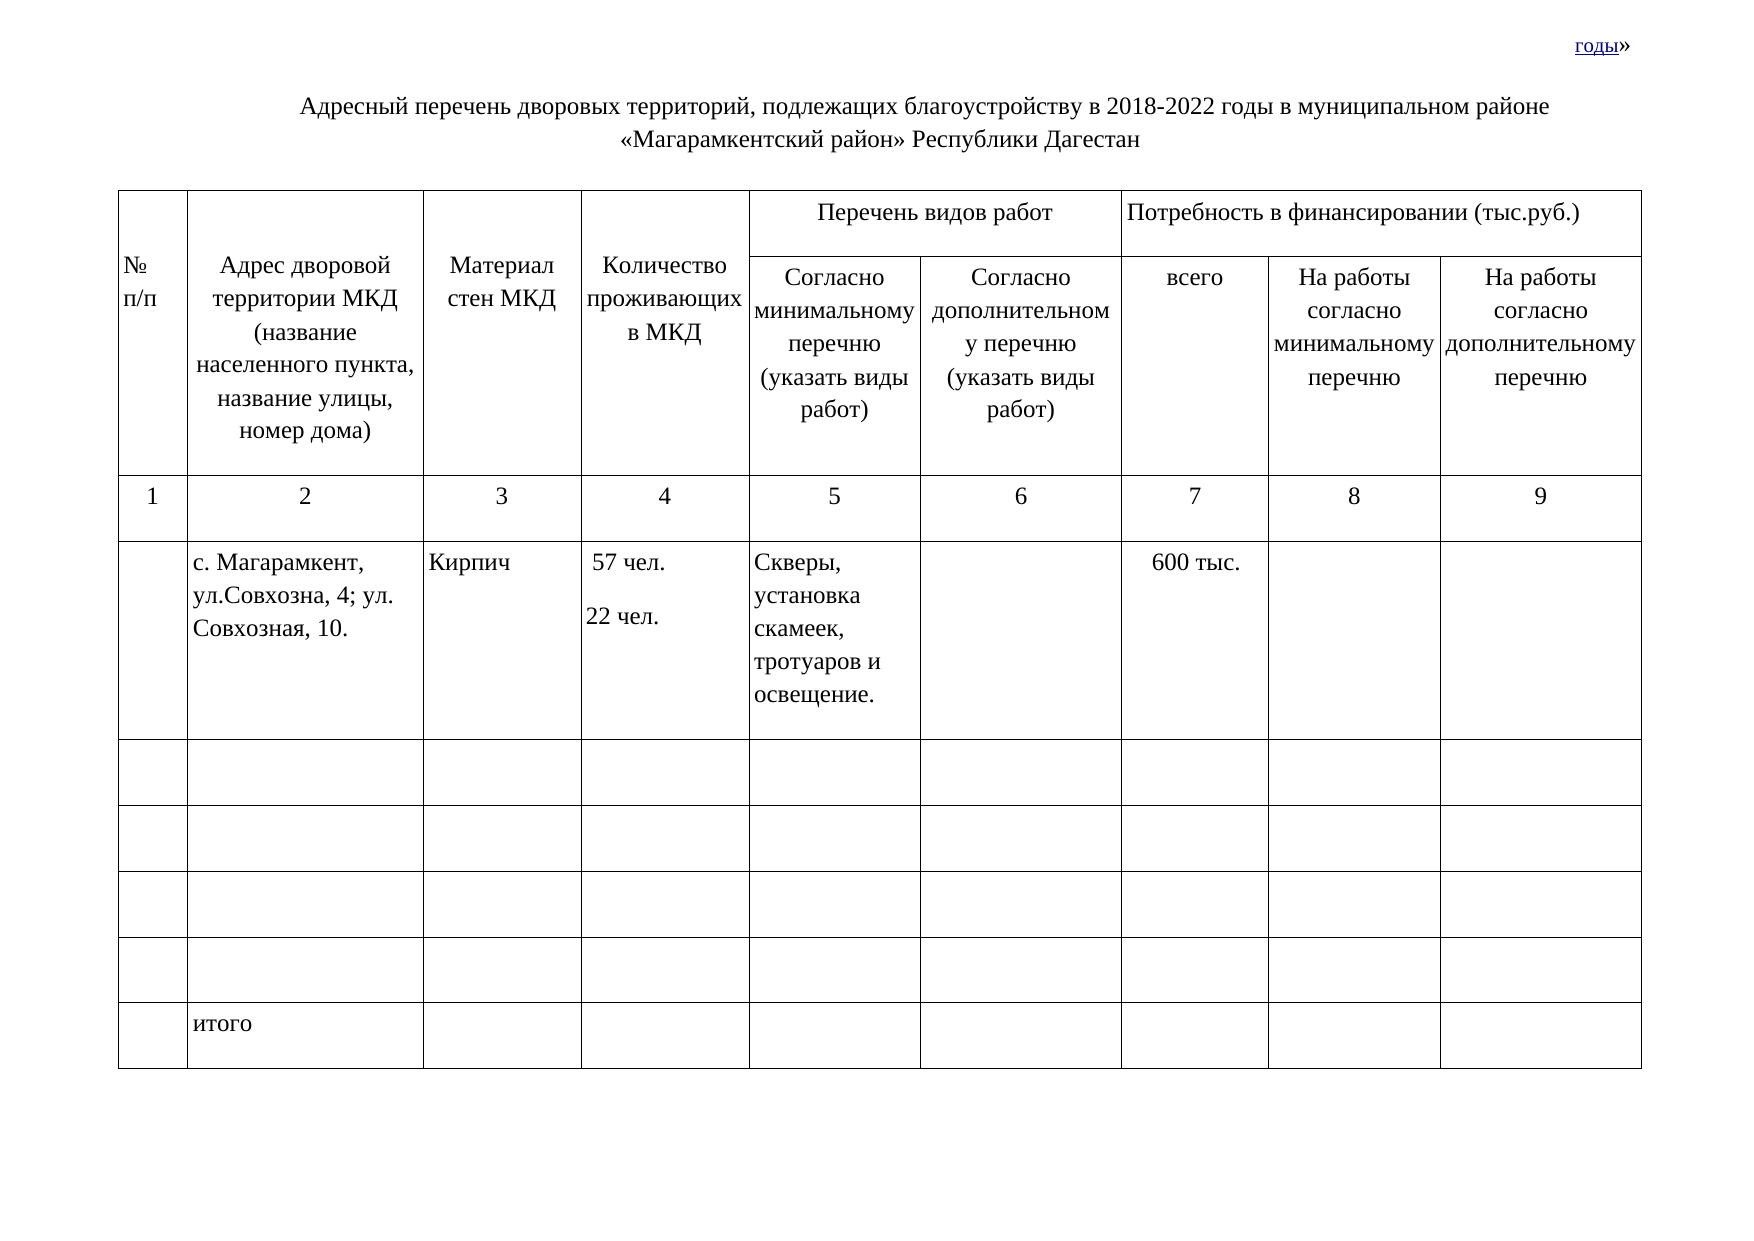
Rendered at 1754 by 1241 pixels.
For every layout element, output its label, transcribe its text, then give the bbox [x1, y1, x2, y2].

table_cell [119, 542, 187, 739]
table_cell На работы согласно дополнительному перечню [1441, 257, 1641, 475]
table_cell [1269, 806, 1440, 871]
table_cell [1269, 542, 1440, 739]
table_cell [582, 806, 749, 871]
table_cell с. Магарамкент, ул.Совхозна, 4; ул. Совхозная, 10. [188, 542, 423, 739]
table_cell [188, 872, 423, 936]
table_cell [1122, 1003, 1268, 1068]
table_cell [750, 740, 920, 805]
table_cell [921, 806, 1121, 871]
table_cell 3 [424, 476, 581, 541]
table_header № п/п [119, 191, 187, 475]
table_cell [1441, 872, 1641, 936]
table_cell [119, 872, 187, 936]
table_cell [750, 1003, 920, 1068]
table_cell всего [1122, 257, 1268, 475]
table_cell итого [188, 1003, 423, 1068]
table_cell 5 [750, 476, 920, 541]
table_cell [424, 872, 581, 936]
table_cell [1441, 806, 1641, 871]
table_cell [1122, 740, 1268, 805]
table_cell 9 [1441, 476, 1641, 541]
table_cell [188, 938, 423, 1002]
table_cell [921, 938, 1121, 1002]
table_cell [1269, 1003, 1440, 1068]
table_cell 6 [921, 476, 1121, 541]
table_cell [1122, 806, 1268, 871]
table_cell Кирпич [424, 542, 581, 739]
table_cell [188, 806, 423, 871]
table_cell [582, 1003, 749, 1068]
table_cell 600 тыс. [1122, 542, 1268, 739]
table_cell [582, 740, 749, 805]
table_cell [1269, 740, 1440, 805]
table_header Адрес дворовой территории МКД (название населенного пункта, название улицы, номер дома) [188, 191, 423, 475]
table_cell [1441, 740, 1641, 805]
table_cell [1269, 938, 1440, 1002]
table_cell [921, 872, 1121, 936]
table_cell [424, 740, 581, 805]
table_cell [750, 806, 920, 871]
table_cell [119, 938, 187, 1002]
table_header Материал стен МКД [424, 191, 581, 475]
table_cell [1122, 938, 1268, 1002]
table_cell [119, 806, 187, 871]
table_cell [1122, 872, 1268, 936]
table_cell [1441, 542, 1641, 739]
table_cell Согласно дополнительному перечню (указать виды работ) [921, 257, 1121, 475]
table_cell На работы согласно минимальному перечню [1269, 257, 1440, 475]
table_cell 1 [119, 476, 187, 541]
table_cell [119, 740, 187, 805]
table_cell [921, 542, 1121, 739]
table_header Потребность в финансировании (тыс.руб.) [1122, 191, 1641, 256]
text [1181, 29, 1636, 58]
table_cell 57 чел. 22 чел. [582, 542, 749, 739]
table_cell Скверы, установка скамеек, тротуаров и освещение. [750, 542, 920, 739]
table_cell [1269, 872, 1440, 936]
table_cell [750, 938, 920, 1002]
table_cell [119, 1003, 187, 1068]
table_cell 4 [582, 476, 749, 541]
table_cell [1441, 938, 1641, 1002]
table_cell [424, 806, 581, 871]
table_header Перечень видов работ [750, 191, 1121, 256]
table_cell [1441, 1003, 1641, 1068]
table_cell [424, 938, 581, 1002]
table_cell [188, 740, 423, 805]
table_cell 8 [1269, 476, 1440, 541]
table_cell [921, 1003, 1121, 1068]
table_header Количество проживающих в МКД [582, 191, 749, 475]
table_cell [921, 740, 1121, 805]
table_cell 2 [188, 476, 423, 541]
text Адресный перечень дворовых территорий, подлежащих благоустройству в 2018-2022 годы в муниципальном районе [118, 91, 1636, 120]
table_cell [582, 872, 749, 936]
table_cell [582, 938, 749, 1002]
table_cell [750, 872, 920, 936]
text «Магарамкентский район» Республики Дагестан [118, 124, 1636, 153]
table_cell [424, 1003, 581, 1068]
table_cell 7 [1122, 476, 1268, 541]
table_cell Согласно минимальному перечню (указать виды работ) [750, 257, 920, 475]
